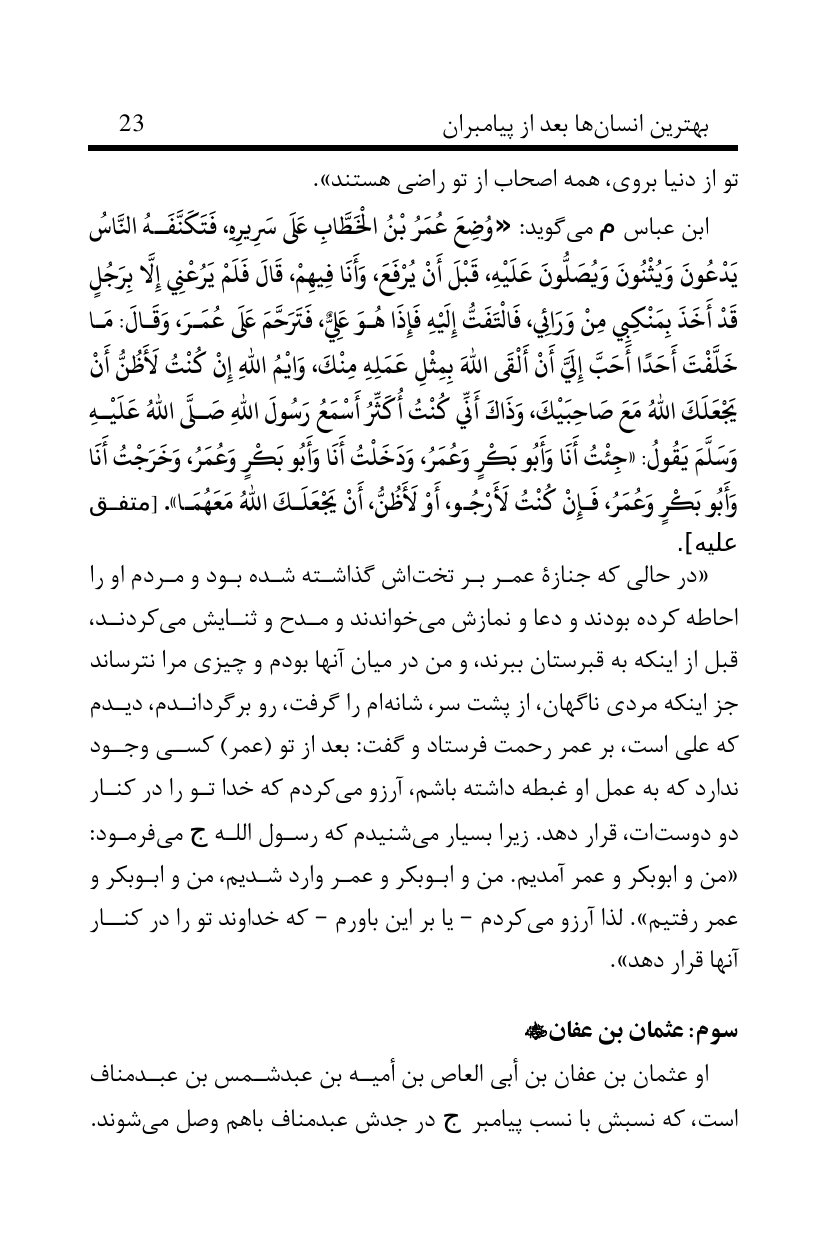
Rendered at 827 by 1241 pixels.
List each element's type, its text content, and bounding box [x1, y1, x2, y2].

text «در حالی‌‌ که جنازۀ عمر بر تخت‌اش گذاشته شده بود و مردم او را احاطه کرده بودند و دعا و نمازش می‌‌خواندند و مدح و ثنایش می‌‌کردند، قبل از اینکه به قبرستان ببرند، و من در میان آنها بودم و چیزى مرا نترساند جز اینکه مردی‌‌ ناگهان، از پشت سر، شانه‌ام را گرفت، رو برگرداندم، دیدم که علی است، بر عمر رحمت فرستاد و گفت: بعد از تو (عمر) کسی وجود ندارد که‌ به‌ عمل او غبطه‌ داشته‌ باشم، آرزو می‌‌کردم که خدا تو را در کنار دو دوست‌ات، قرار دهد. زیرا بسیار می‌‌شنیدم که رسول الله ج می‌‌فرمود: «من و ابوبکر و عمر آمدیم. من و ابوبکر و عمر وارد شدیم، من و ابوبکر و عمر رفتیم». لذا آرزو می‌‌کردم - یا بر این باورم - که خداوند تو را در کنار آنها قرار دهد». [89, 557, 738, 985]
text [89, 161, 738, 204]
text سوم: عثمان بن عفان [89, 1010, 738, 1050]
text ابن عباس م می‌‌گوید: «وُضِعَ عُمَرُ بْنُ الْخَطَّابِ عَلَى سَرِيرِهِ، فَتَكَنَّفَهُ النَّاسُ يَدْعُونَ وَيُثْنُونَ وَيُصَلُّونَ عَلَيْهِ، قَبْلَ أَنْ يُرْفَعَ، وَأَنَا فِيهِمْ، قَالَ فَلَمْ يَرُعْنِي إِلَّا بِرَجُلٍ قَدْ أَخَذَ بِمَنْكِبِي مِنْ وَرَائِي، فَالْتَفَتُّ إِلَيْهِ فَإِذَا هُوَ عَلِيٌّ، فَتَرَحَّمَ عَلَى عُمَرَ، وَقَالَ: مَا خَلَّفْتَ أَحَدًا أَحَبَّ إِلَيَّ أَنْ أَلْقَى اللهَ بِمِثْلِ عَمَلِهِ مِنْكَ، وَايْمُ اللهِ إِنْ كُنْتُ لَأَظُنُّ أَنْ يَجْعَلَكَ اللهُ مَعَ صَاحِبَيْكَ، وَذَاكَ أَنِّي كُنْتُ أُكَثِّرُ أَسْمَعُ رَسُولَ اللهِ صَلَّى اللهُ عَلَيْهِ وَسَلَّمَ يَقُولُ: «جِئْتُ أَنَا وَأَبُو بَكْرٍ وَعُمَرُ، وَدَخَلْتُ أَنَا وَأَبُو بَكْرٍ وَعُمَرُ، وَخَرَجْتُ أَنَا وَأَبُو بَكْرٍ وَعُمَرُ، فَإِنْ كُنْتُ لَأَرْجُو، أَوْ لَأَظُنُّ، أَنْ يَجْعَلَكَ اللهُ مَعَهُمَا». [متفق عليه]. [89, 204, 738, 557]
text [89, 1056, 738, 1143]
